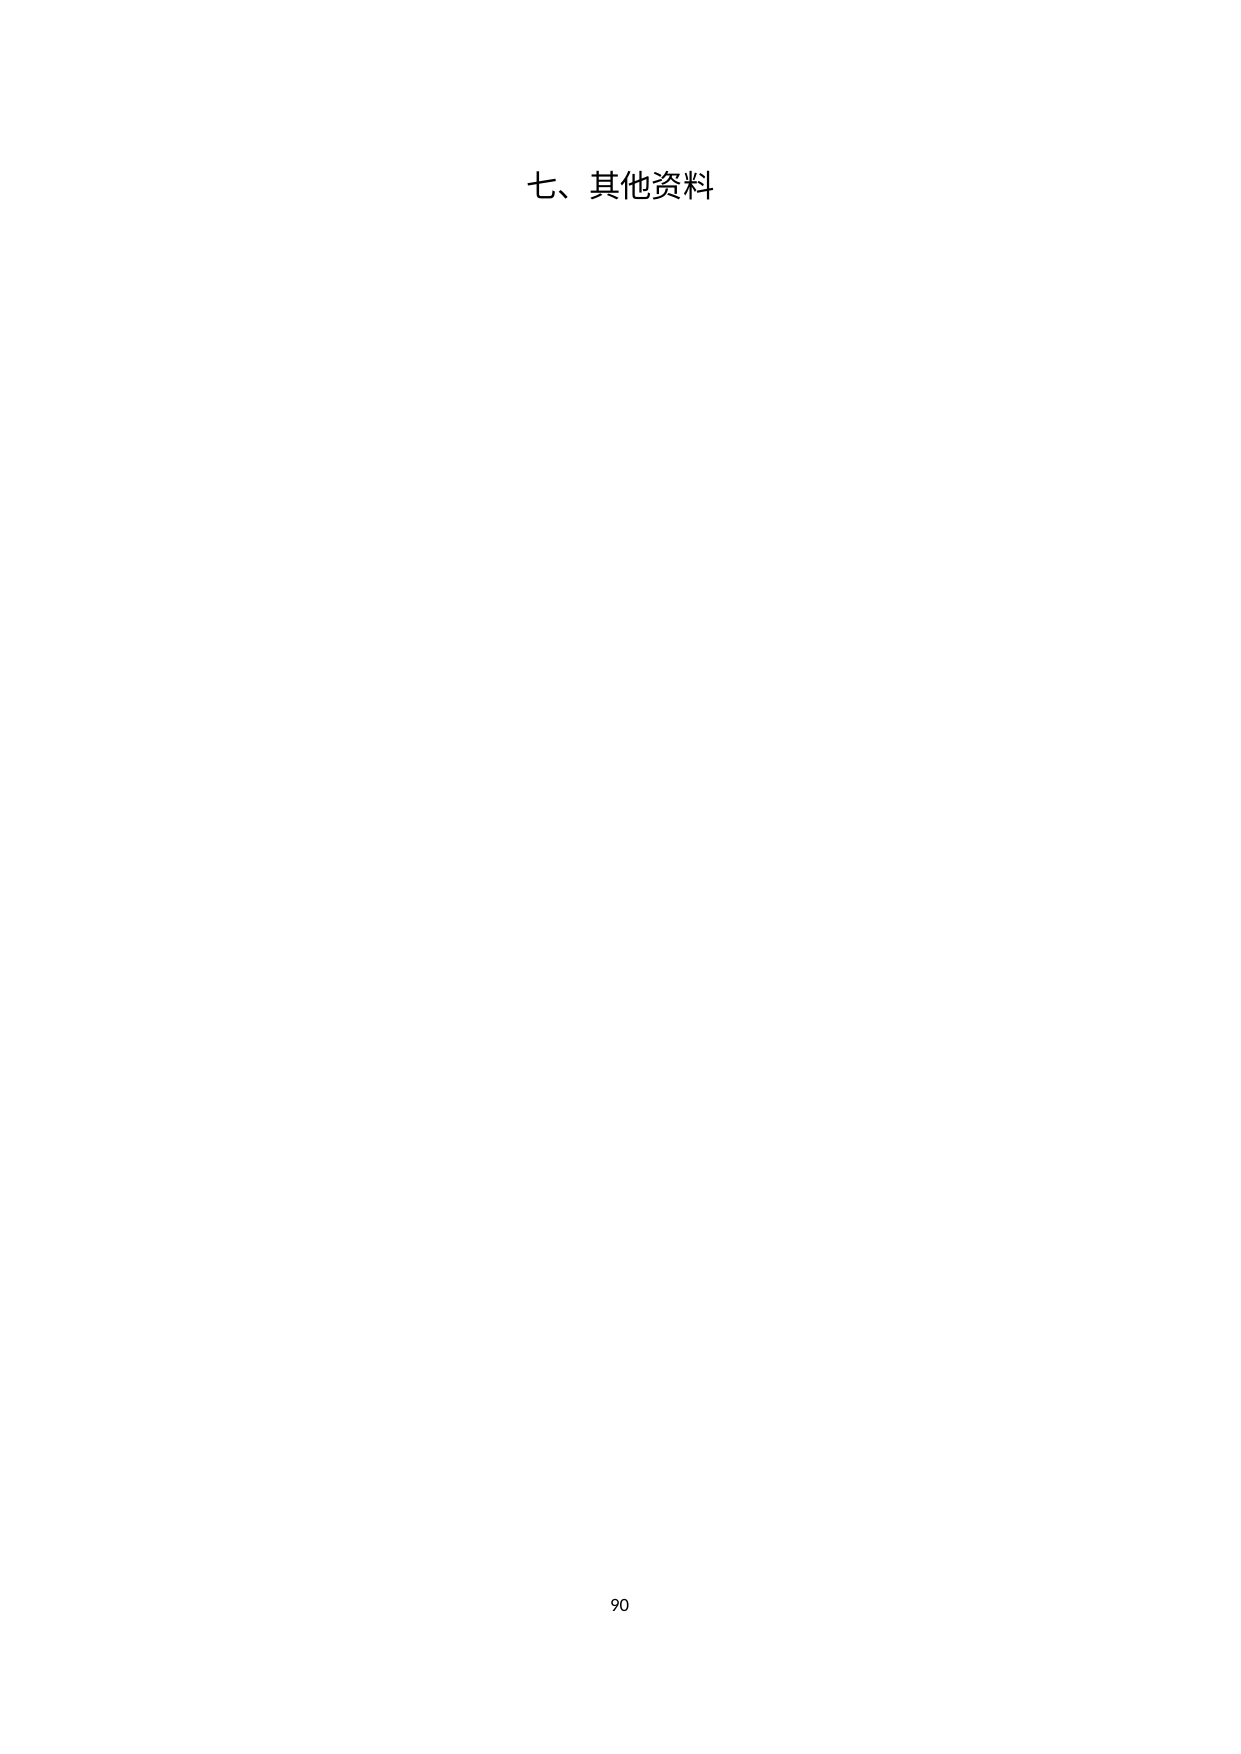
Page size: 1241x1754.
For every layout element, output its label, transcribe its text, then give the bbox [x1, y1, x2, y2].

subtitle 七、其他资料 [188, 151, 1052, 217]
